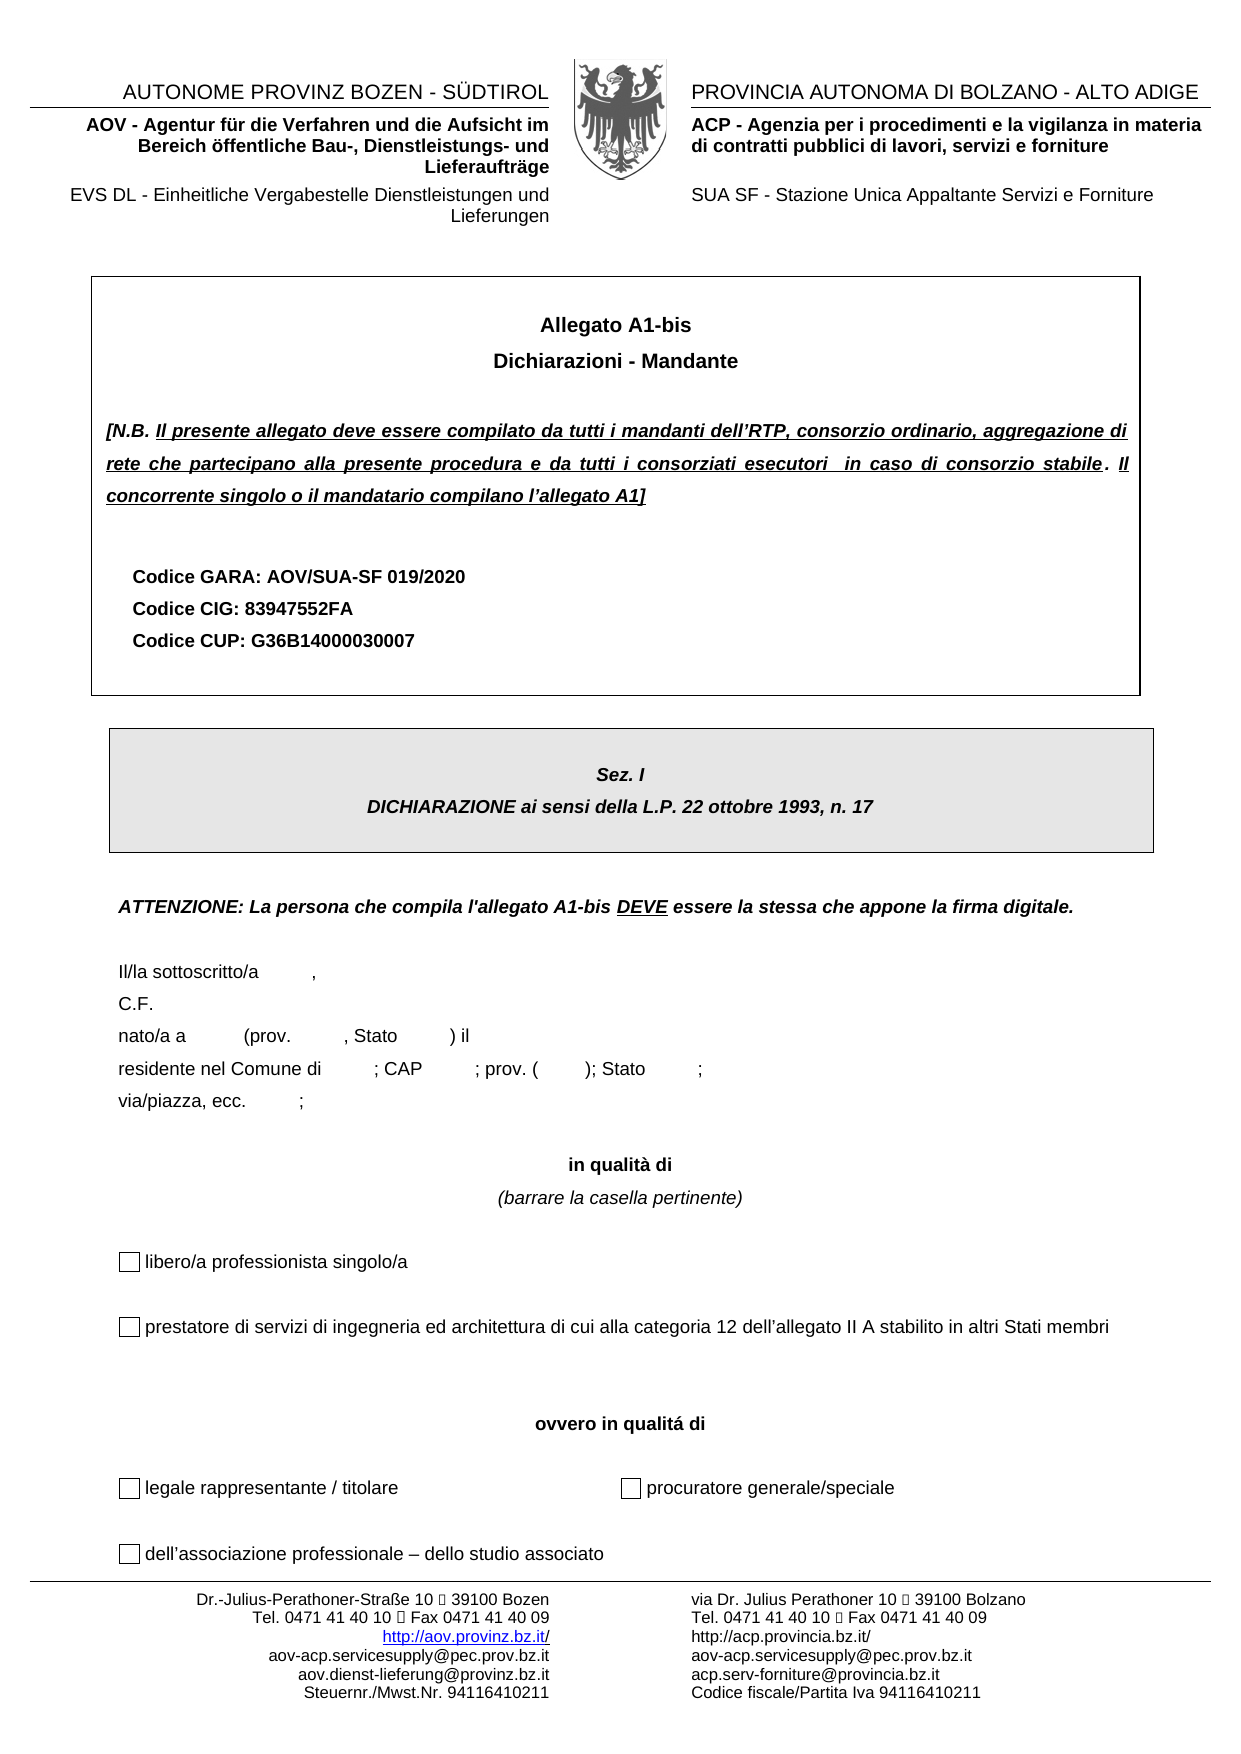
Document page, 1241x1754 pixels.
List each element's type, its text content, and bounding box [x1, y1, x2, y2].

table_header procuratore generale/speciale [608, 1477, 1110, 1511]
text Sez. I [110, 760, 1153, 785]
text dell’associazione professionale – dello studio associato [118, 1543, 1122, 1564]
text ATTENZIONE: La persona che compila l'allegato A1-bis DEVE essere la stessa che appone la firma digitale. [118, 896, 1122, 917]
text Il/la sottoscritto/a , [118, 960, 1122, 982]
text ovvero in qualitá di [118, 1412, 1122, 1434]
text in qualità di [118, 1154, 1122, 1176]
text (barrare la casella pertinente) [118, 1186, 1122, 1208]
picture [574, 59, 667, 180]
text DICHIARAZIONE ai sensi della L.P. 22 ottobre 1993, n. 17 [110, 793, 1153, 817]
table_header Allegato A1-bis Dichiarazioni - Mandante [N.B. Il presente allegato deve essere compilato da tutti i mandanti dell’RTP, consorzio ordinario, aggregazione di rete che partecipano alla presente procedura e da tutti i consorziati esecutori in caso di consorzio stabile. Il concorrente singolo o il mandatario compilano l’allegato A1] Codice GARA: AOV/SUA-SF 019/2020 Codice CIG: 83947552FA Codice CUP: G36B14000030007 [92, 277, 1139, 695]
text C.F. [118, 993, 1122, 1014]
table_header legale rappresentante / titolare [107, 1477, 608, 1511]
text prestatore di servizi di ingegneria ed architettura di cui alla categoria 12 dell’allegato II A stabilito in altri Stati membri [118, 1316, 1122, 1337]
text residente nel Comune di ; CAP ; prov. ( ); Stato ; [118, 1057, 1122, 1079]
text nato/a a (prov. , Stato ) il [118, 1025, 1122, 1047]
text via/piazza, ecc. ; [118, 1089, 1122, 1111]
text libero/a professionista singolo/a [118, 1251, 1122, 1273]
